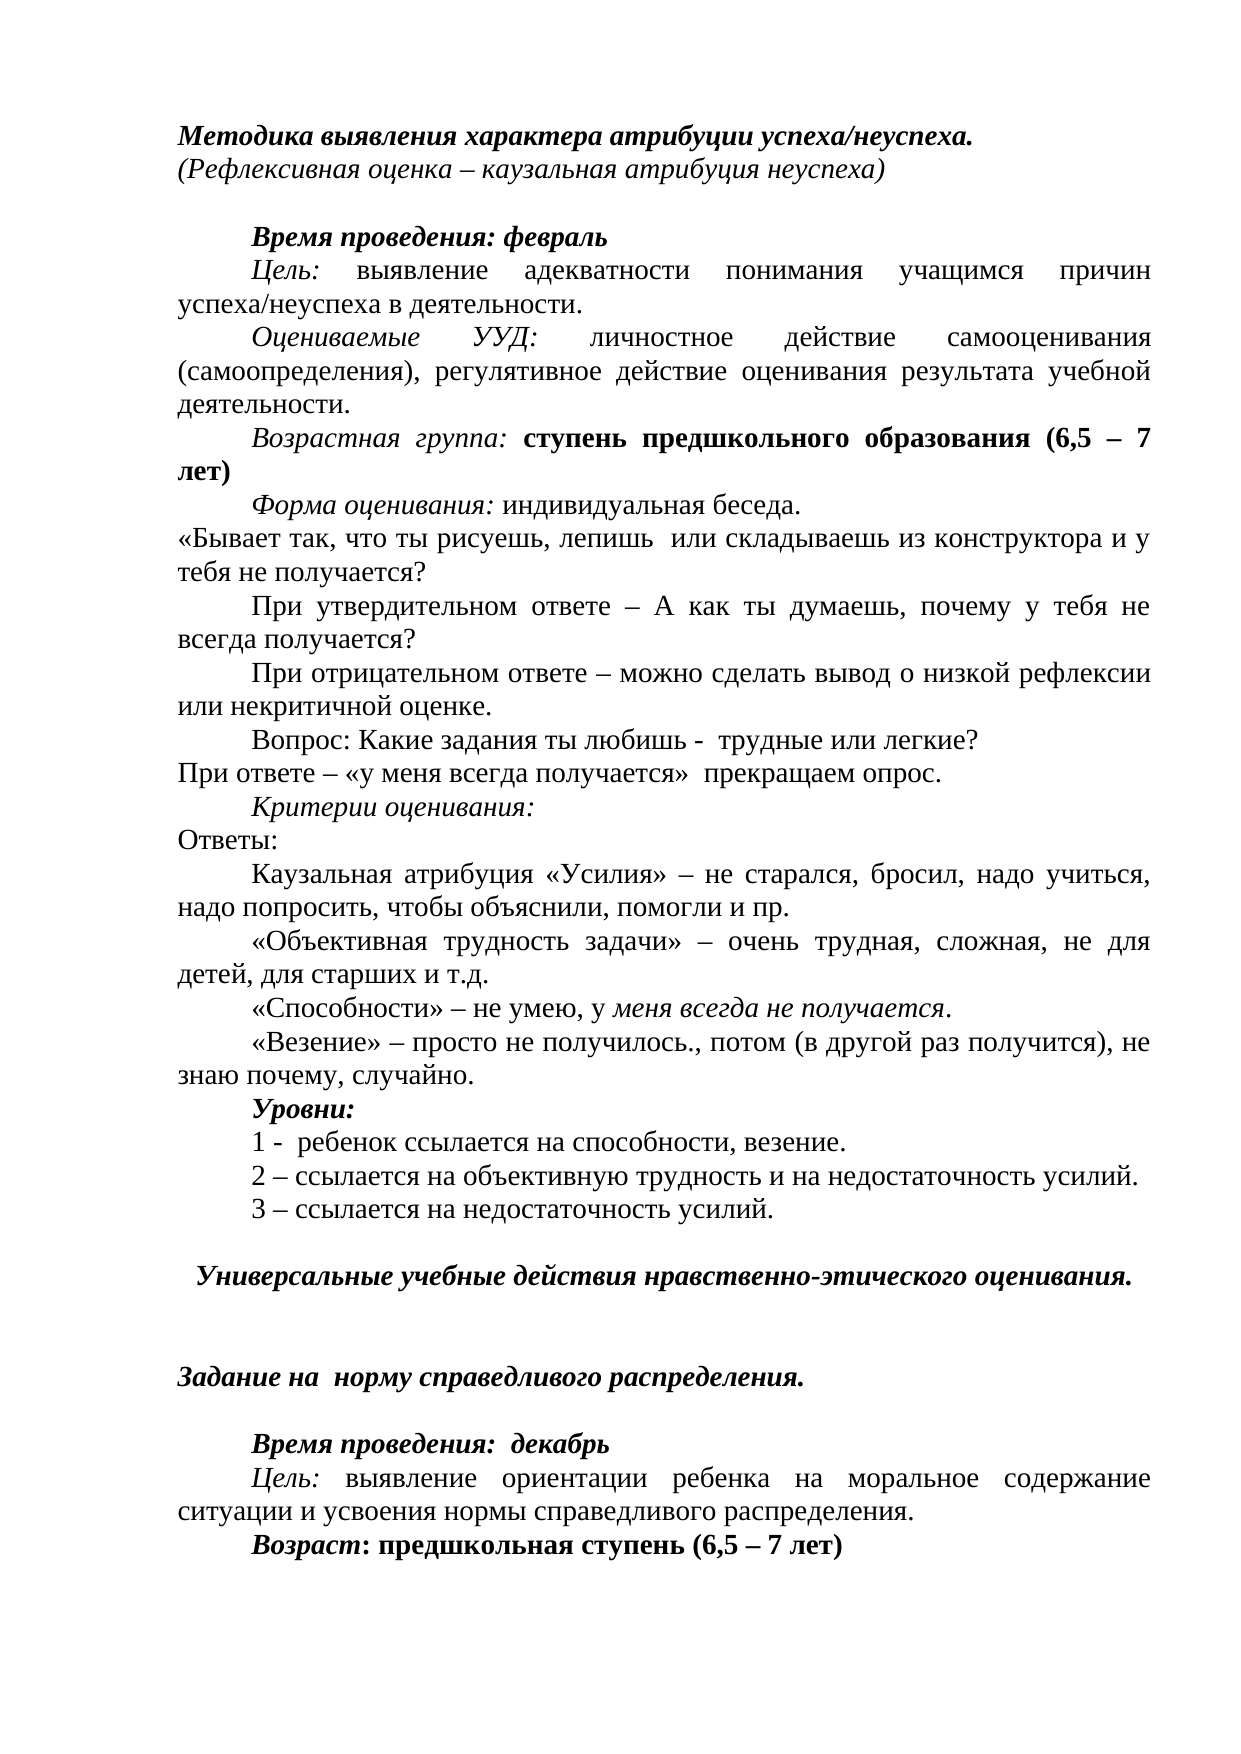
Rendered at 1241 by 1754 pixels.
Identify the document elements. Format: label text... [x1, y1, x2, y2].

text 2 – ссылается на объективную трудность и на недостаточность усилий. [177, 1158, 1152, 1191]
text «Способности» – не умею, у меня всегда не получается. [177, 990, 1152, 1024]
text Возраст: предшкольная ступень (6,5 – 7 лет) [177, 1527, 1152, 1560]
text Каузальная атрибуция «Усилия» – не старался, бросил, надо учиться, надо попросить, чтобы объяснили, помогли и пр. [177, 856, 1152, 923]
text 3 – ссылается на недостаточность усилий. [177, 1191, 1152, 1225]
text При отрицательном ответе – можно сделать вывод о низкой рефлексии или некритичной оценке. [177, 655, 1152, 722]
text 1 - ребенок ссылается на способности, везение. [177, 1124, 1152, 1158]
text Задание на норму справедливого распределения. [177, 1359, 1152, 1393]
text Возрастная группа: ступень предшкольного образования (6,5 – 7 лет) [177, 420, 1152, 487]
text Методика выявления характера атрибуции успеха/неуспеха. [177, 118, 1152, 152]
text Уровни: [177, 1091, 1152, 1124]
text Цель: выявление адекватности понимания учащимся причин успеха/неуспеха в деятельности. [177, 252, 1152, 319]
text Оцениваемые УУД: личностное действие самооценивания (самоопределения), регулятивное действие оценивания результата учебной деятельности. [177, 319, 1152, 420]
text Ответы: [177, 822, 1152, 856]
text Универсальные учебные действия нравственно-этического оценивания. [177, 1258, 1152, 1292]
text «Объективная трудность задачи» – очень трудная, сложная, не для детей, для старших и т.д. [177, 923, 1152, 990]
text Время проведения: декабрь [177, 1426, 1152, 1460]
text Вопрос: Какие задания ты любишь - трудные или легкие? [177, 722, 1152, 755]
text (Рефлексивная оценка – каузальная атрибуция неуспеха) [177, 152, 1152, 185]
text «Везение» – просто не получилось., потом (в другой раз получится), не знаю почему, случайно. [177, 1024, 1152, 1091]
text При утвердительном ответе – А как ты думаешь, почему у тебя не всегда получается? [177, 588, 1152, 655]
text Цель: выявление ориентации ребенка на моральное содержание ситуации и усвоения нормы справедливого распределения. [177, 1460, 1152, 1527]
text При ответе – «у меня всегда получается» прекращаем опрос. [177, 755, 1152, 789]
text Критерии оценивания: [177, 789, 1152, 822]
text Время проведения: февраль [177, 219, 1152, 252]
text Форма оценивания: индивидуальная беседа. [177, 487, 1152, 521]
text «Бывает так, что ты рисуешь, лепишь или складываешь из конструктора и у тебя не получается? [177, 521, 1152, 588]
